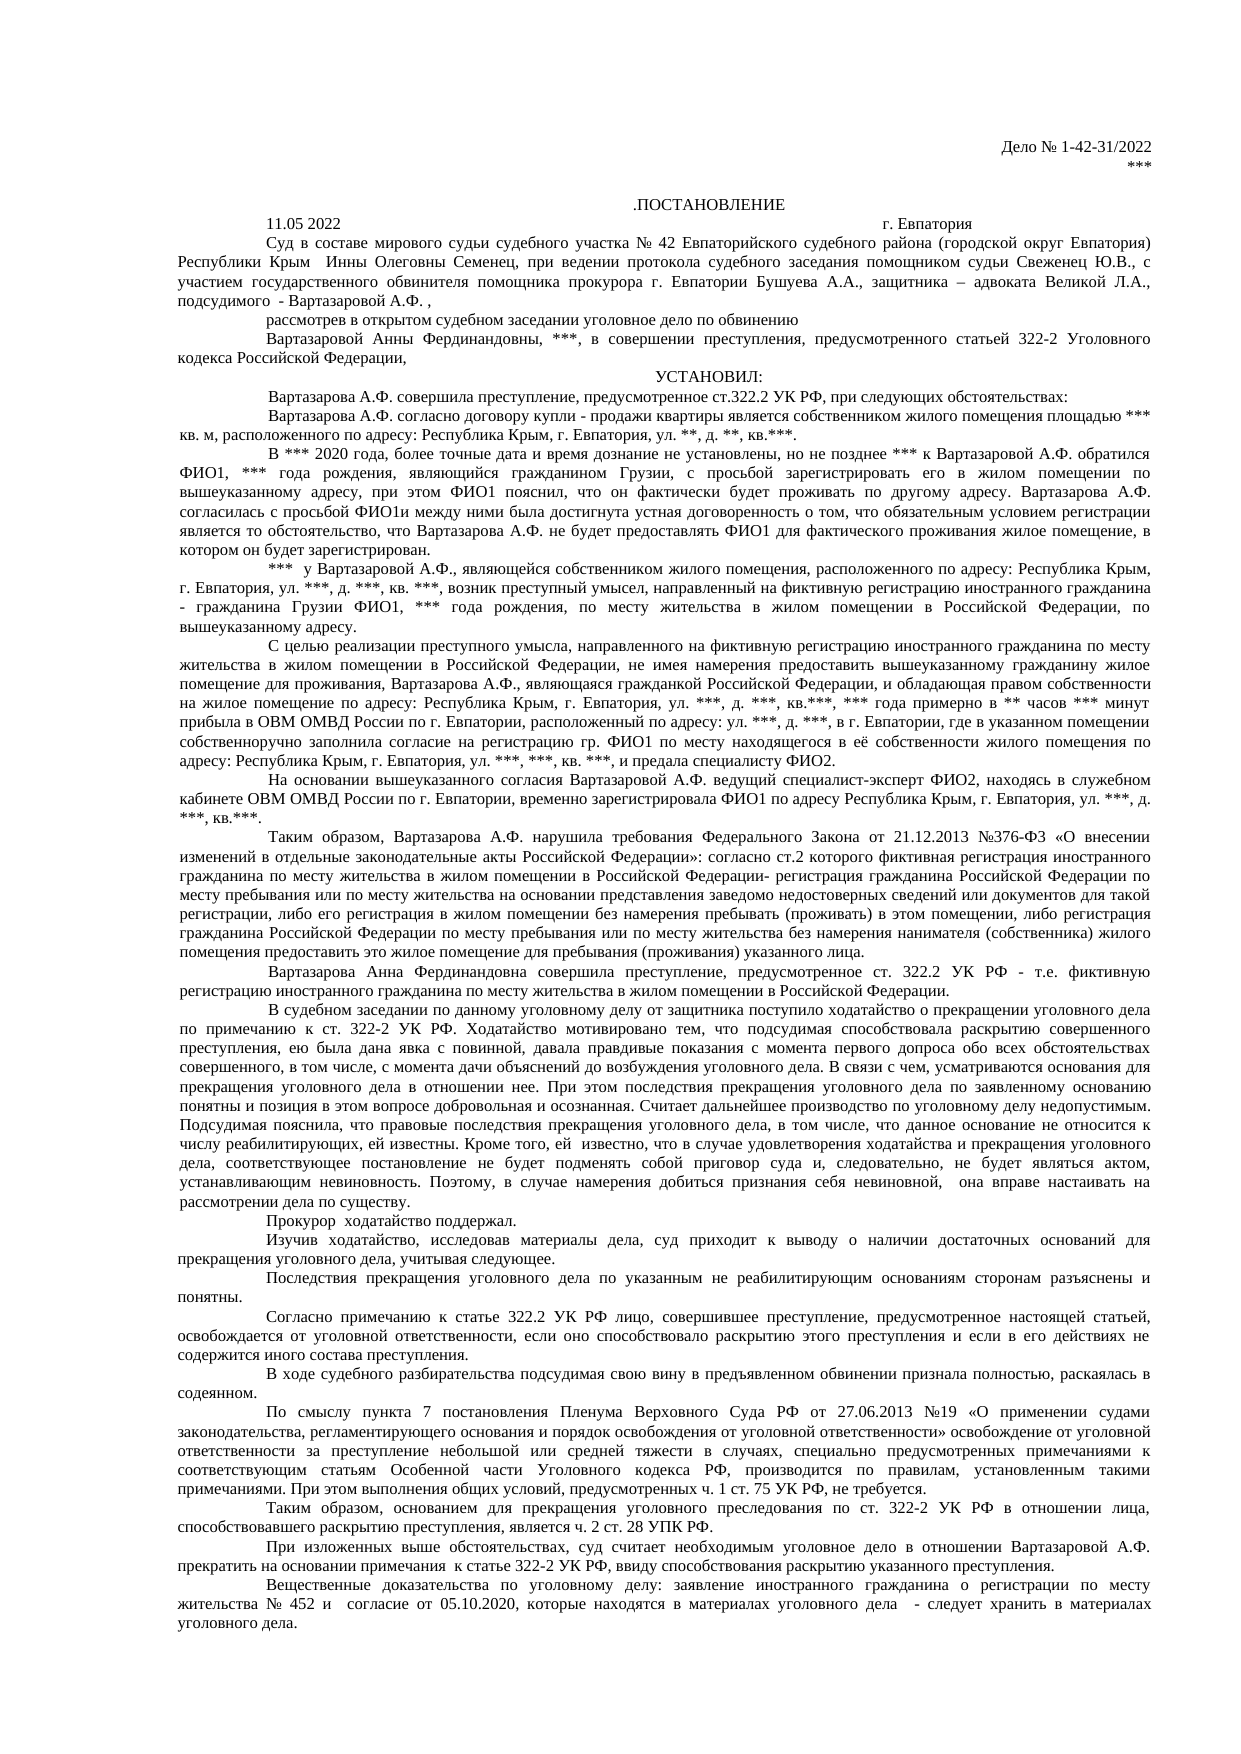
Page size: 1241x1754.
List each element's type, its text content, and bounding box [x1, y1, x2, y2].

text В *** 2020 года, более точные дата и время дознание не установлены, но не позднее *** к Вартазаровой А.Ф. обратился ФИО1, *** года рождения, являющийся гражданином Грузии, с просьбой зарегистрировать его в жилом помещении по вышеуказанному адресу, при этом ФИО1 пояснил, что он фактически будет проживать по другому адресу. Вартазарова А.Ф. согласилась с просьбой ФИО1и между ними была достигнута устная договоренность о том, что обязательным условием регистрации является то обстоятельство, что Вартазарова А.Ф. не будет предоставлять ФИО1 для фактического проживания жилое помещение, в котором он будет зарегистрирован. [179, 444, 1152, 559]
text *** у Вартазаровой А.Ф., являющейся собственником жилого помещения, расположенного по адресу: Республика Крым, г. Евпатория, ул. ***, д. ***, кв. ***, возник преступный умысел, направленный на фиктивную регистрацию иностранного гражданина - гражданина Грузии ФИО1, *** года рождения, по месту жительства в жилом помещении в Российской Федерации, по вышеуказанному адресу. [179, 559, 1152, 636]
text Суд в составе мирового судьи судебного участка № 42 Евпаторийского судебного района (городской округ Евпатория) Республики Крым Инны Олеговны Семенец, при ведении протокола судебного заседания помощником судьи Свеженец Ю.В., с участием государственного обвинителя помощника прокурора г. Евпатории Бушуева А.А., защитника – адвоката Великой Л.А., подсудимого - Вартазаровой А.Ф. , [177, 233, 1152, 310]
text Последствия прекращения уголовного дела по указанным не реабилитирующим основаниям сторонам разъяснены и понятны. [177, 1268, 1152, 1306]
text В ходе судебного разбирательства подсудимая свою вину в предъявленном обвинении признала полностью, раскаялась в содеянном. [177, 1364, 1152, 1402]
text С целью реализации преступного умысла, направленного на фиктивную регистрацию иностранного гражданина по месту жительства в жилом помещении в Российской Федерации, не имея намерения предоставить вышеуказанному гражданину жилое помещение для проживания, Вартазарова А.Ф., являющаяся гражданкой Российской Федерации, и обладающая правом собственности на жилое помещение по адресу: Республика Крым, г. Евпатория, ул. ***, д. ***, кв.***, *** года примерно в ** часов *** минут прибыла в ОВМ ОМВД России по г. Евпатории, расположенный по адресу: ул. ***, д. ***, в г. Евпатории, где в указанном помещении собственноручно заполнила согласие на регистрацию гр. ФИО1 по месту находящегося в её собственности жилого помещения по адресу: Республика Крым, г. Евпатория, ул. ***, ***, кв. ***, и предала специалисту ФИО2. [179, 636, 1152, 770]
text Таким образом, основанием для прекращения уголовного преследования по ст. 322-2 УК РФ в отношении лица, способствовавшего раскрытию преступления, является ч. 2 ст. 28 УПК РФ. [177, 1498, 1152, 1536]
text рассмотрев в открытом судебном заседании уголовное дело по обвинению [177, 310, 1152, 329]
text Дело № 1-42-31/2022 [177, 137, 1152, 156]
text УСТАНОВИЛ: [177, 367, 1152, 386]
text На основании вышеуказанного согласия Вартазаровой А.Ф. ведущий специалист-эксперт ФИО2, находясь в служебном кабинете ОВМ ОМВД России по г. Евпатории, временно зарегистрировала ФИО1 по адресу Республика Крым, г. Евпатория, ул. ***, д. ***, кв.***. [179, 770, 1152, 827]
text Таким образом, Вартазарова А.Ф. нарушила требования Федерального Закона от 21.12.2013 №376-Ф3 «О внесении изменений в отдельные законодательные акты Российской Федерации»: согласно ст.2 которого фиктивная регистрация иностранного гражданина по месту жительства в жилом помещении в Российской Федерации- регистрация гражданина Российской Федерации по месту пребывания или по месту жительства на основании представления заведомо недостоверных сведений или документов для такой регистрации, либо его регистрация в жилом помещении без намерения пребывать (проживать) в этом помещении, либо регистрация гражданина Российской Федерации по месту пребывания или по месту жительства без намерения нанимателя (собственника) жилого помещения предоставить это жилое помещение для пребывания (проживания) указанного лица. [179, 827, 1152, 961]
text .ПОСТАНОВЛЕНИЕ [177, 195, 1152, 214]
text Вещественные доказательства по уголовному делу: заявление иностранного гражданина о регистрации по месту жительства № 452 и согласие от 05.10.2020, которые находятся в материалах уголовного дела - следует хранить в материалах уголовного дела. [177, 1575, 1152, 1632]
text В судебном заседании по данному уголовному делу от защитника поступило ходатайство о прекращении уголовного дела по примечанию к ст. 322-2 УК РФ. Ходатайство мотивировано тем, что подсудимая способствовала раскрытию совершенного преступления, ею была дана явка с повинной, давала правдивые показания с момента первого допроса обо всех обстоятельствах совершенного, в том числе, с момента дачи объяснений до возбуждения уголовного дела. В связи с чем, усматриваются основания для прекращения уголовного дела в отношении нее. При этом последствия прекращения уголовного дела по заявленному основанию понятны и позиция в этом вопросе добровольная и осознанная. Считает дальнейшее производство по уголовному делу недопустимым. Подсудимая пояснила, что правовые последствия прекращения уголовного дела, в том числе, что данное основание не относится к числу реабилитирующих, ей известны. Кроме того, ей известно, что в случае удовлетворения ходатайства и прекращения уголовного дела, соответствующее постановление не будет подменять собой приговор суда и, следовательно, не будет являться актом, устанавливающим невиновность. Поэтому, в случае намерения добиться признания себя невиновной, она вправе настаивать на рассмотрении дела по существу. [179, 1000, 1152, 1211]
text Вартазарова А.Ф. совершила преступление, предусмотренное ст.322.2 УК РФ, при следующих обстоятельствах: [179, 386, 1152, 406]
text Изучив ходатайство, исследовав материалы дела, суд приходит к выводу о наличии достаточных оснований для прекращения уголовного дела, учитывая следующее. [177, 1230, 1152, 1268]
text Прокурор ходатайство поддержал. [177, 1211, 1152, 1230]
text Согласно примечанию к статье 322.2 УК РФ лицо, совершившее преступление, предусмотренное настоящей статьей, освобождается от уголовной ответственности, если оно способствовало раскрытию этого преступления и если в его действиях не содержится иного состава преступления. [177, 1306, 1152, 1364]
text При изложенных выше обстоятельствах, суд считает необходимым уголовное дело в отношении Вартазаровой А.Ф. прекратить на основании примечания к статье 322-2 УК РФ, ввиду способствования раскрытию указанного преступления. [177, 1536, 1152, 1575]
text По смыслу пункта 7 постановления Пленума Верховного Суда РФ от 27.06.2013 №19 «О применении судами законодательства, регламентирующего основания и порядок освобождения от уголовной ответственности» освобождение от уголовной ответственности за преступление небольшой или средней тяжести в случаях, специально предусмотренных примечаниями к соответствующим статьям Особенной части Уголовного кодекса РФ, производится по правилам, установленным такими примечаниями. При этом выполнения общих условий, предусмотренных ч. 1 ст. 75 УК РФ, не требуется. [177, 1402, 1152, 1498]
text 11.05 2022 г. Евпатория [177, 214, 1152, 233]
text Вартазарова Анна Фердинандовна совершила преступление, предусмотренное ст. 322.2 УК РФ - т.е. фиктивную регистрацию иностранного гражданина по месту жительства в жилом помещении в Российской Федерации. [179, 961, 1152, 1000]
text *** [177, 156, 1152, 176]
text Вартазаровой Анны Фердинандовны, ***, в совершении преступления, предусмотренного статьей 322-2 Уголовного кодекса Российской Федерации, [177, 329, 1152, 367]
text Вартазарова А.Ф. согласно договору купли - продажи квартиры является собственником жилого помещения площадью *** кв. м, расположенного по адресу: Республика Крым, г. Евпатория, ул. **, д. **, кв.***. [179, 406, 1152, 444]
